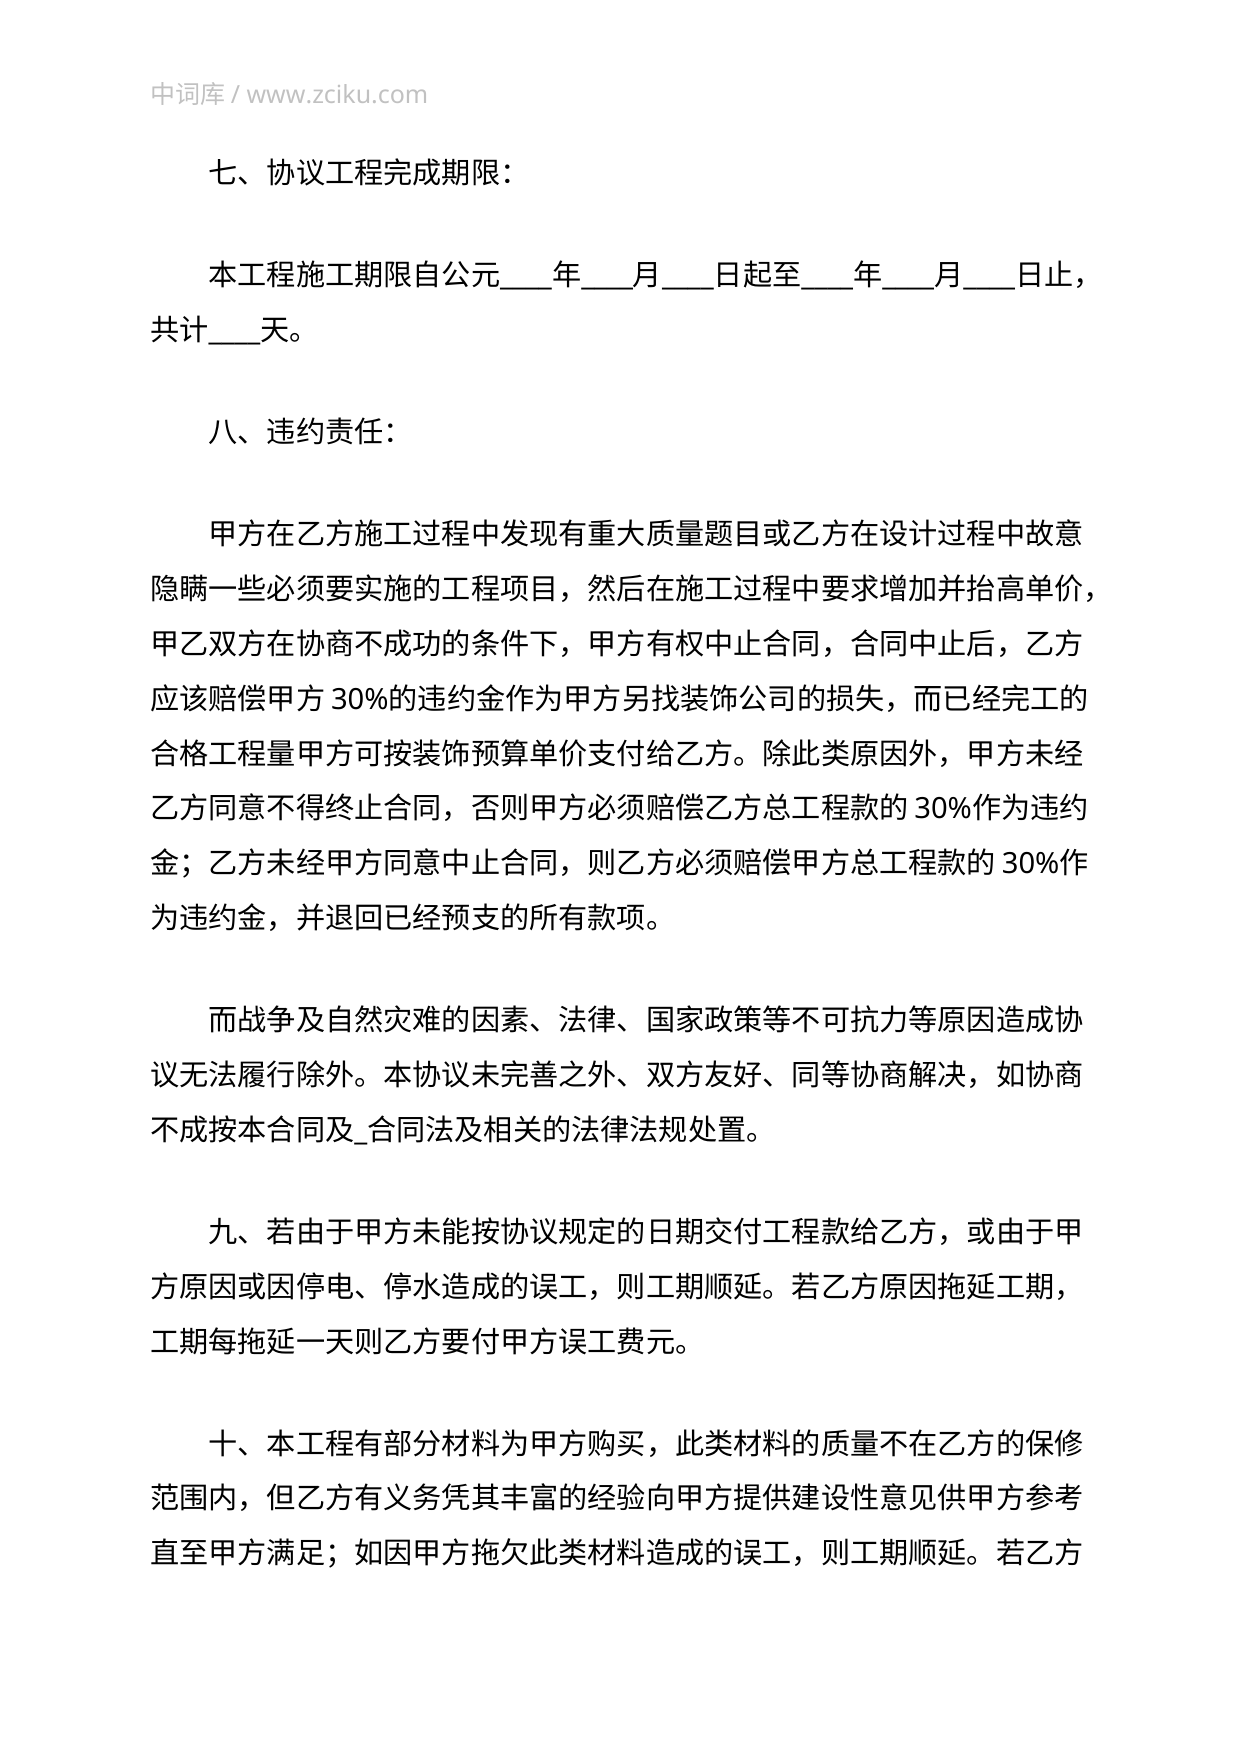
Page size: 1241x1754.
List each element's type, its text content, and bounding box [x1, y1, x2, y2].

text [150, 1420, 1090, 1572]
text 而战争及自然灾难的因素、法律、国家政策等不可抗力等原因造成协议无法履行除外。本协议未完善之外、双方友好、同等协商解决，如协商不成按本合同及_合同法及相关的法律法规处置。 [150, 997, 1090, 1149]
text 九、若由于甲方未能按协议规定的日期交付工程款给乙方，或由于甲方原因或因停电、停水造成的误工，则工期顺延。若乙方原因拖延工期，工期每拖延一天则乙方要付甲方误工费元。 [150, 1209, 1090, 1361]
text 七、协议工程完成期限： [150, 150, 1090, 192]
text 本工程施工期限自公元____年____月____日起至____年____月____日止，共计____天。 [150, 252, 1090, 349]
text 八、违约责任： [150, 409, 1090, 451]
text 甲方在乙方施工过程中发现有重大质量题目或乙方在设计过程中故意隐瞒一些必须要实施的工程项目，然后在施工过程中要求增加并抬高单价，甲乙双方在协商不成功的条件下，甲方有权中止合同，合同中止后，乙方应该赔偿甲方30%的违约金作为甲方另找装饰公司的损失，而已经完工的合格工程量甲方可按装饰预算单价支付给乙方。除此类原因外，甲方未经乙方同意不得终止合同，否则甲方必须赔偿乙方总工程款的30%作为违约金；乙方未经甲方同意中止合同，则乙方必须赔偿甲方总工程款的30%作为违约金，并退回已经预支的所有款项。 [150, 511, 1090, 937]
